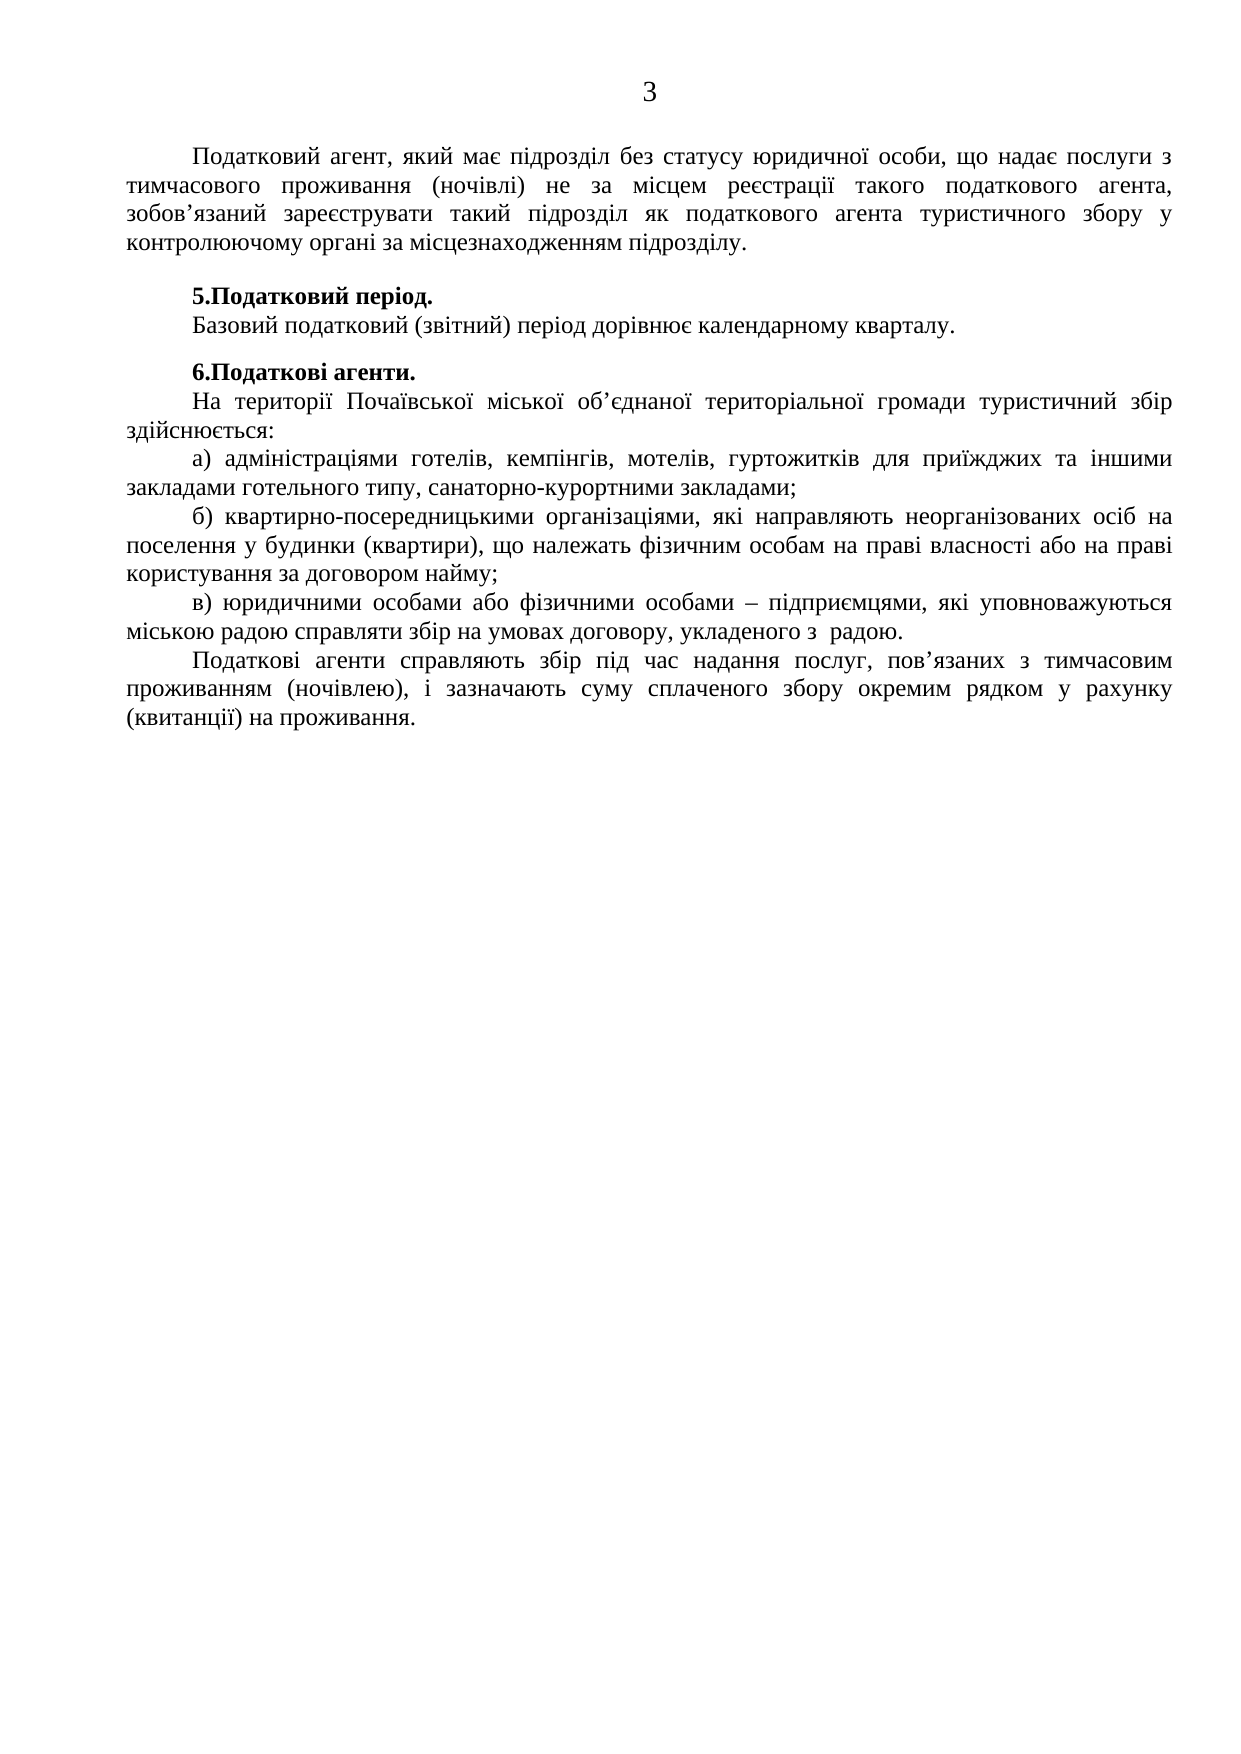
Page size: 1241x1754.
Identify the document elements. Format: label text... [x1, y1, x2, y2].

text Податковий агент, який має підрозділ без статусу юридичної особи, що надає послуги з тимчасового проживання (ночівлі) не за місцем реєстрації такого податкового агента, зобов’язаний зареєструвати такий підрозділ як податкового агента туристичного збору у контролюючому органі за місцезнаходженням підрозділу. [126, 141, 1173, 256]
text 5.Податковий період. [126, 281, 1173, 310]
text На території Почаївської міської об’єднаної територіальної громади туристичний збір здійснюється: [126, 386, 1173, 443]
text б) квартирно-посередницькими організаціями, які направляють неорганізованих осіб на поселення у будинки (квартири), що належать фізичним особам на праві власності або на праві користування за договором найму; [126, 501, 1173, 587]
text в) юридичними особами або фізичними особами – підприємцями, які уповноважуються міською радою справляти збір на умовах договору, укладеного з радою. [126, 587, 1173, 645]
text 6.Податкові агенти. [126, 357, 1173, 386]
text Податкові агенти справляють збір під час надання послуг, пов’язаних з тимчасовим проживанням (ночівлею), і зазначають суму сплаченого збору окремим рядком у рахунку (квитанції) на проживання. [126, 645, 1173, 731]
text Базовий податковий (звітний) період дорівнює календарному кварталу. [126, 310, 1173, 338]
text а) адміністраціями готелів, кемпінгів, мотелів, гуртожитків для приїжджих та іншими закладами готельного типу, санаторно-курортними закладами; [126, 443, 1173, 501]
